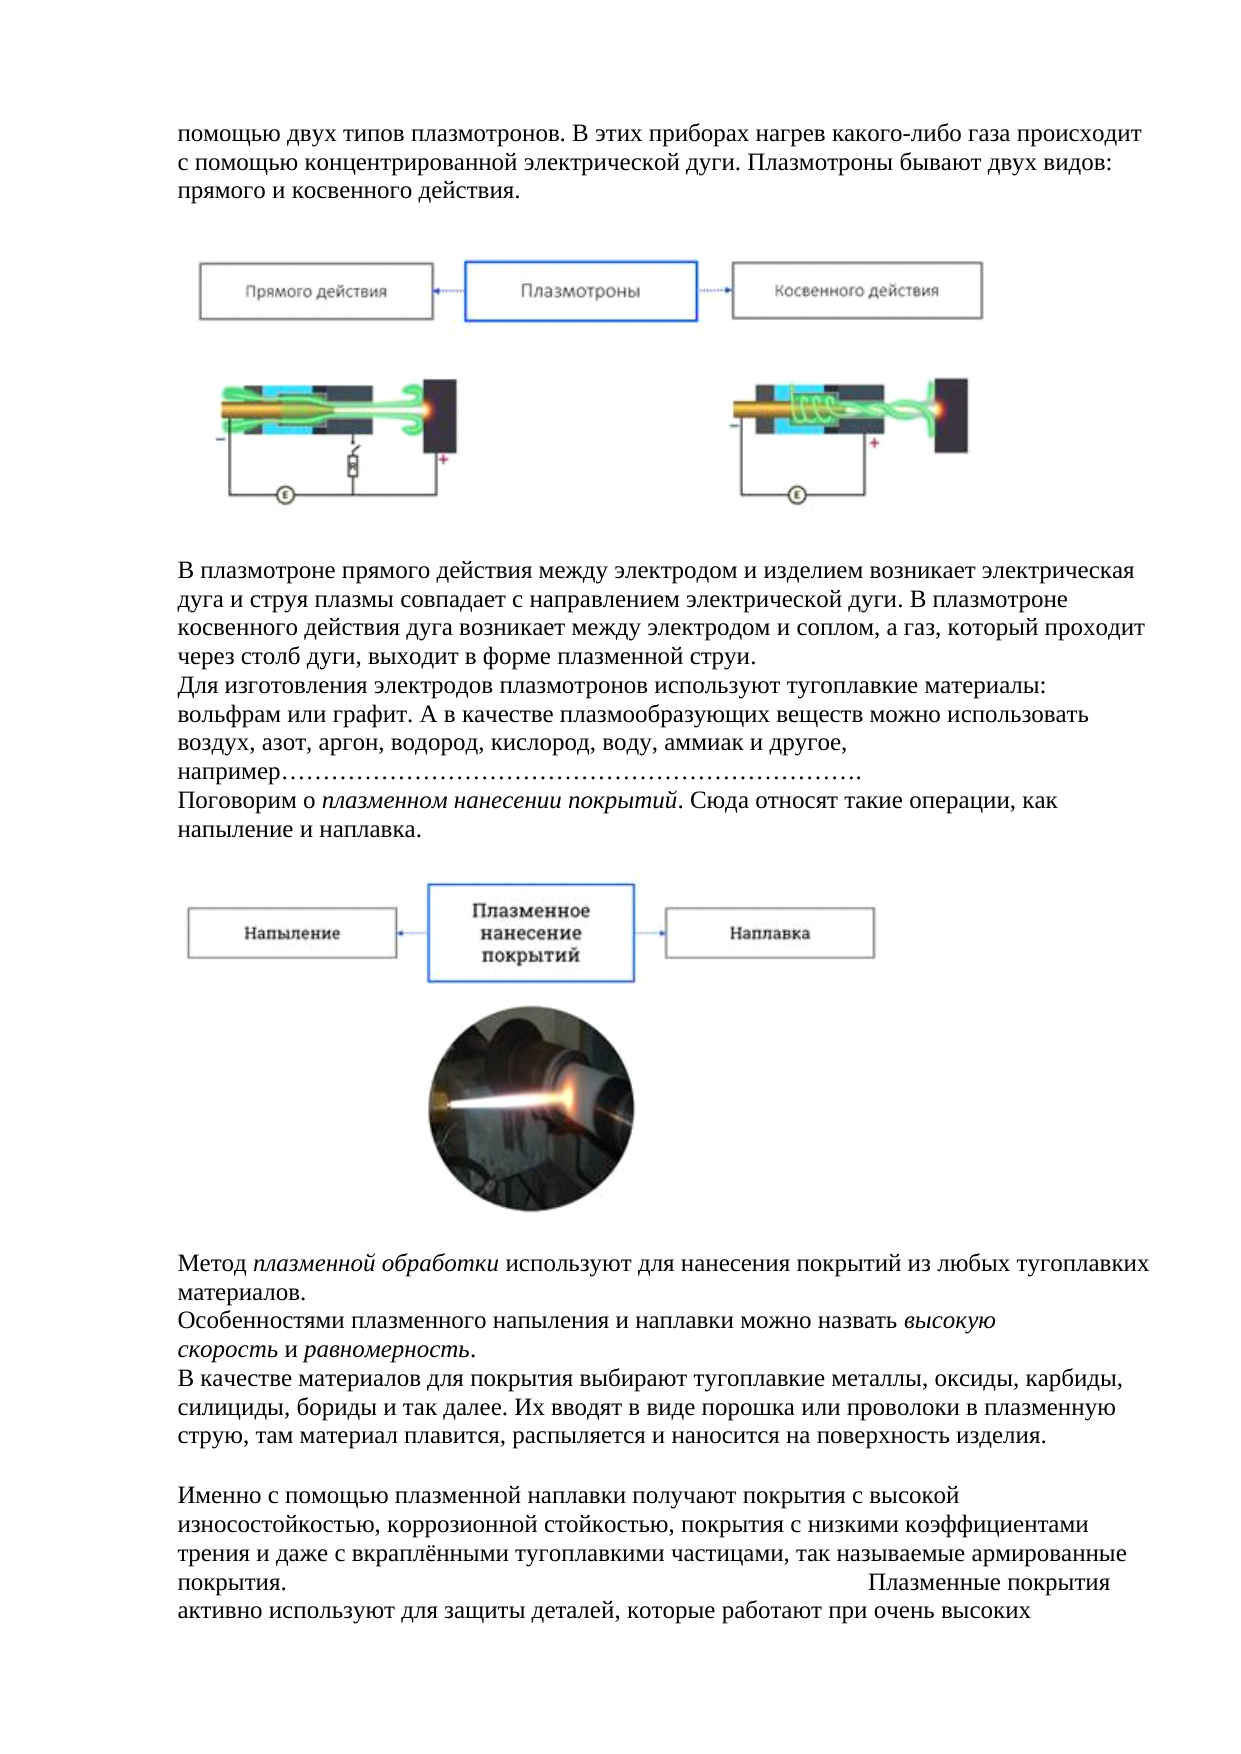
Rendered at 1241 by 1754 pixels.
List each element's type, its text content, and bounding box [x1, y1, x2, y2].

text Метод плазменной обработки используют для нанесения покрытий из любых тугоплавких материалов. [306, 1248, 1152, 1306]
picture [177, 873, 887, 1217]
text В плазмотроне прямого действия между электродом и изделием возникает электрическая дуга и струя плазмы совпадает с направлением электрической дуги. В плазмотроне косвенного действия дуга возникает между электродом и соплом, а газ, который проходит через столб дуги, выходит в форме плазменной струи. Для изготовления электродов плазмотронов используют тугоплавкие материалы: вольфрам или графит. А в качестве плазмообразующих веществ можно использовать воздух, азот, аргон, водород, кислород, воду, аммиак и другое, например……………………………………………………………. Поговорим о плазменном нанесении покрытий. Сюда относят такие операции, как напыление и наплавка. [177, 555, 1152, 842]
picture [177, 235, 1004, 524]
text Особенностями плазменного напыления и наплавки можно назвать высокую скорость и равномерность. [476, 1306, 1152, 1363]
